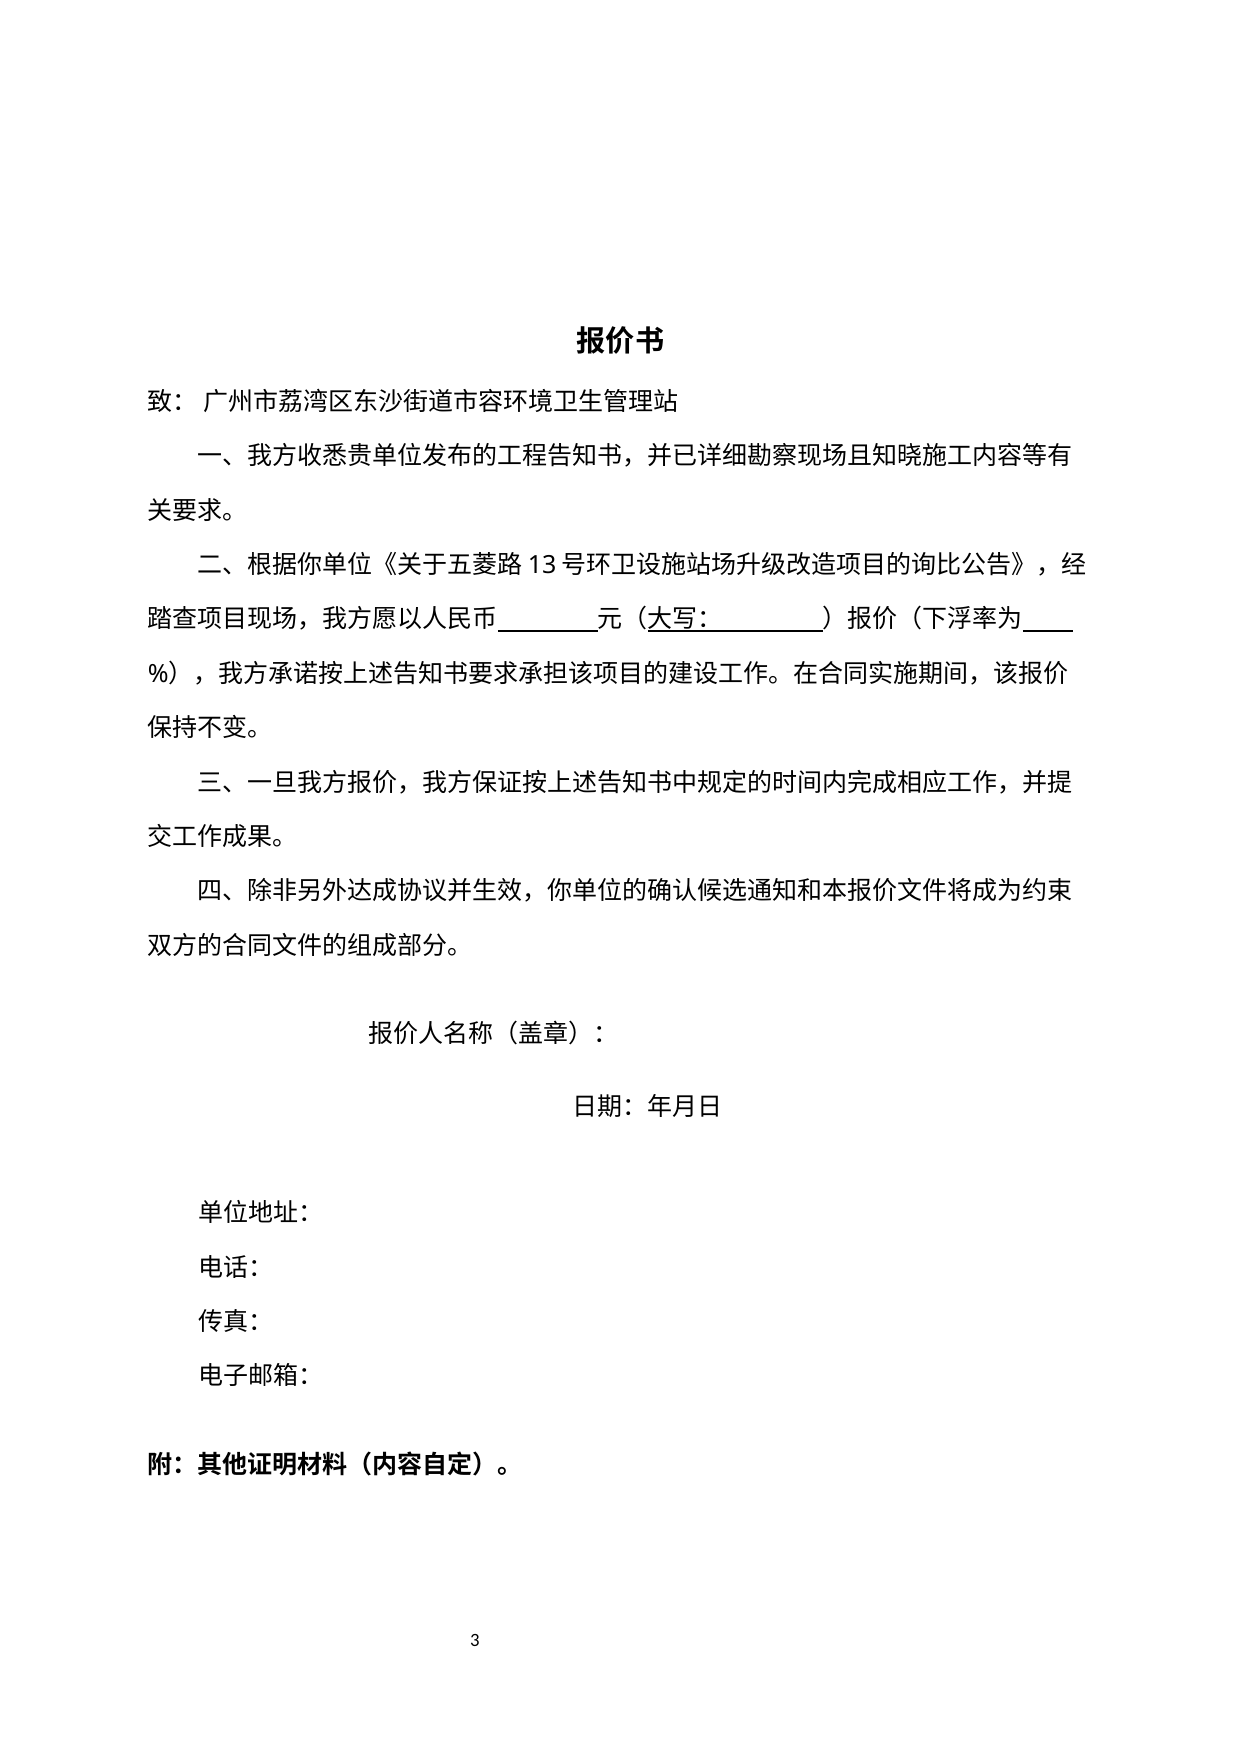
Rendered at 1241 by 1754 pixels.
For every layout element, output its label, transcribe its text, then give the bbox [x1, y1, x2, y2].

text 传真： [148, 1301, 1093, 1338]
text 单位地址： [148, 1193, 1093, 1229]
text 电话： [148, 1247, 1093, 1283]
text 三、一旦我方报价，我方保证按上述告知书中规定的时间内完成相应工作，并提交工作成果。 [148, 762, 1093, 853]
text 一、我方收悉贵单位发布的工程告知书，并已详细勘察现场且知晓施工内容等有关要求。 [148, 436, 1093, 526]
text 报价人名称（盖章）： [181, 1013, 1093, 1050]
text 附：其他证明材料（内容自定）。 [148, 1444, 1093, 1480]
text 致： 广州市荔湾区东沙街道市容环境卫生管理站 [148, 381, 1093, 418]
text 报价书 [148, 318, 1093, 360]
text 二、根据你单位《关于五菱路13号环卫设施站场升级改造项目的询比公告》，经踏查项目现场，我方愿以人民币 元（大写： ）报价（下浮率为 %），我方承诺按上述告知书要求承担该项目的建设工作。在合同实施期间，该报价保持不变。 [148, 544, 1093, 744]
text 日期：年月日 [148, 1086, 1093, 1122]
text 电子邮箱： [148, 1356, 1093, 1392]
text 四、除非另外达成协议并生效，你单位的确认候选通知和本报价文件将成为约束双方的合同文件的组成部分。 [148, 871, 1093, 961]
